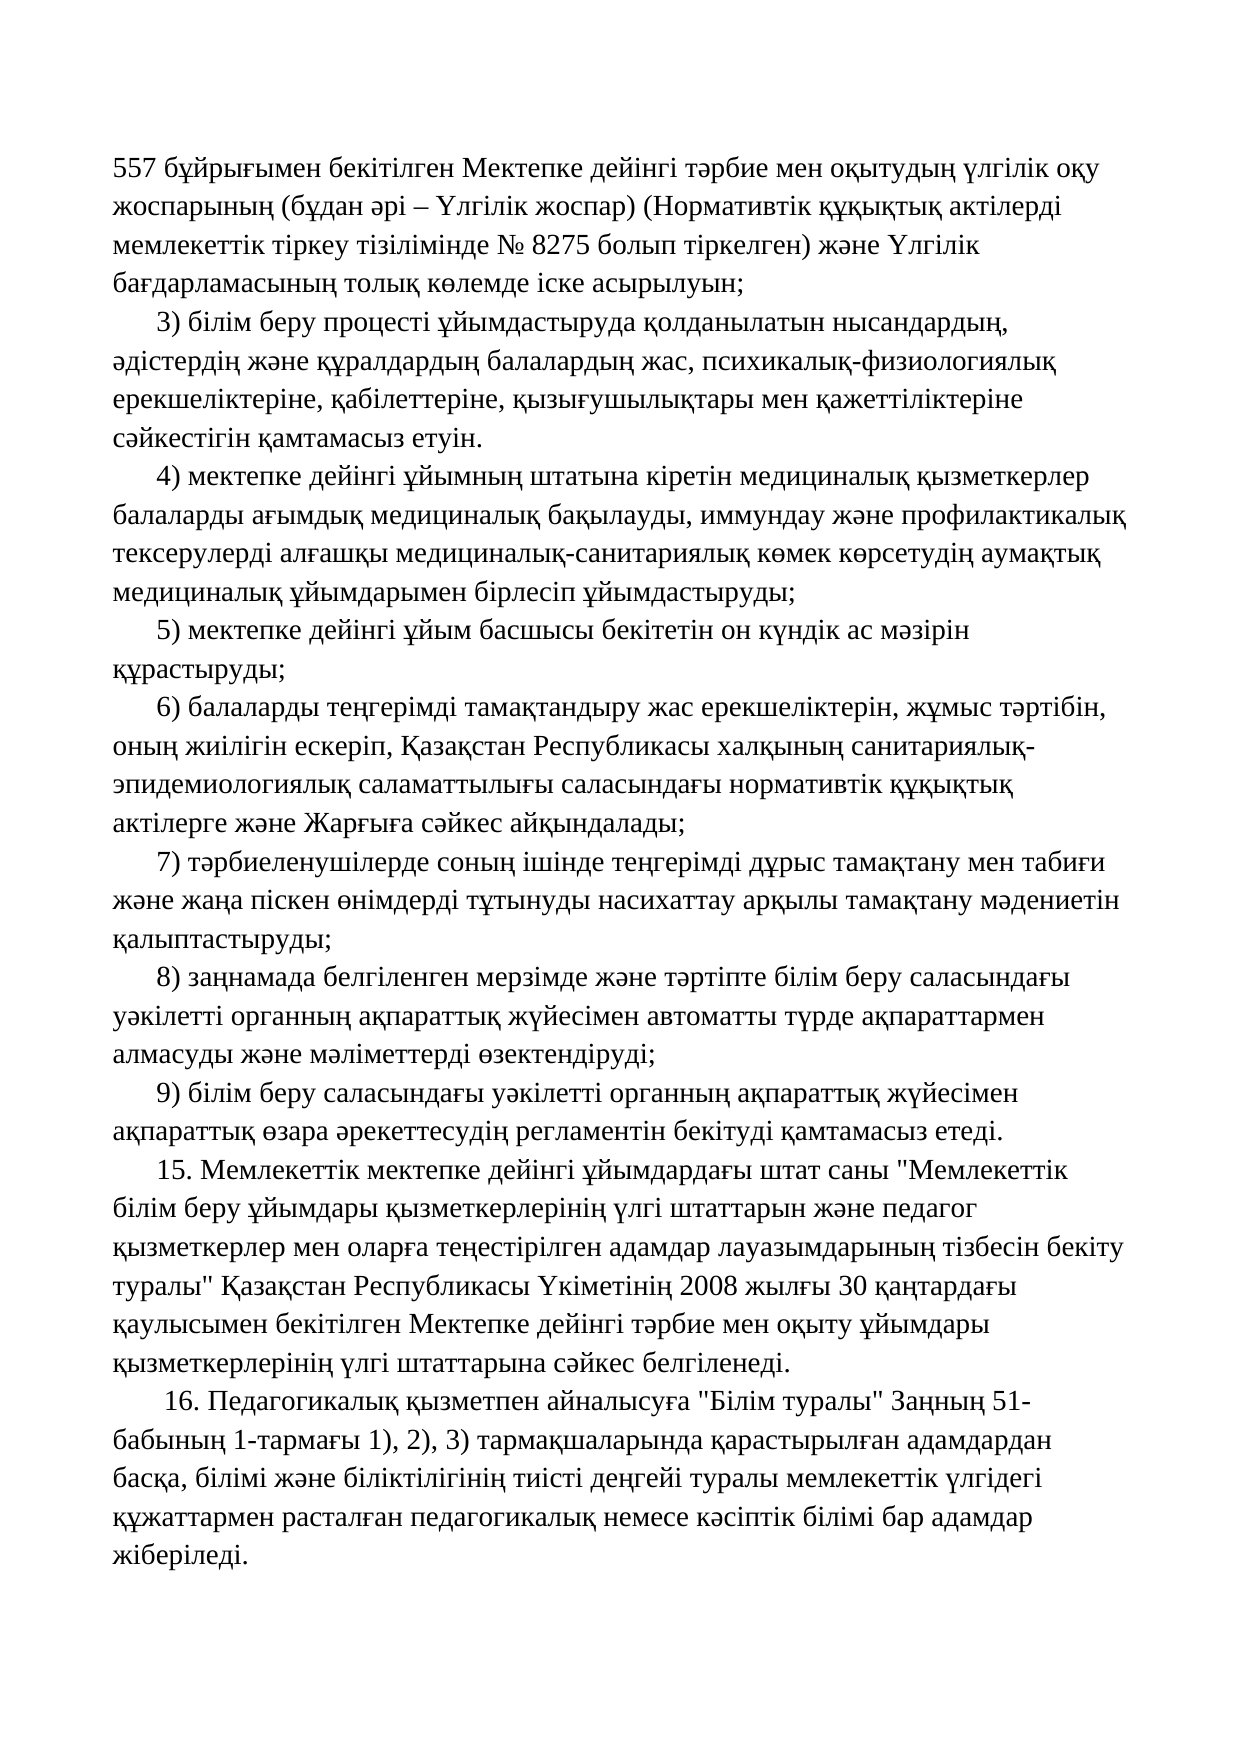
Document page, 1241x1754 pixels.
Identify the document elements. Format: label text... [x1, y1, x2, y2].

text 5) мектепке дейінгі ұйым басшысы бекітетін он күндік ас мәзірін құрастыруды; [112, 612, 1128, 684]
text 8) заңнамада белгіленген мерзімде және тәртіпте білім беру саласындағы уәкілетті органның ақпараттық жүйесімен автоматты түрде ақпараттармен алмасуды және мәліметтерді өзектендіруді; [112, 959, 1128, 1070]
text 16. Педагогикалық қызметпен айналысуға "Білім туралы" Заңның 51-бабының 1-тармағы 1), 2), 3) тармақшаларында қарастырылған адамдардан басқа, білімі және біліктілігінің тиісті деңгейі туралы мемлекеттік үлгідегі құжаттармен расталған педагогикалық немесе кәсіптік білімі бар адамдар жіберіледі. [112, 1383, 1128, 1571]
text 4) мектепке дейінгі ұйымның штатына кіретін медициналық қызметкерлер балаларды ағымдық медициналық бақылауды, иммундау және профилактикалық тексерулерді алғашқы медициналық-санитариялық көмек көрсетудің аумақтық медициналық ұйымдарымен бірлесіп ұйымдастыруды; [112, 458, 1128, 607]
text 6) балаларды теңгерімді тамақтандыру жас ерекшеліктерін, жұмыс тәртібін, оның жиілігін ескеріп, Қазақстан Республикасы халқының санитариялық-эпидемиологиялық саламаттылығы саласындағы нормативтік құқықтық актілерге және Жарғыға сәйкес айқындалады; [112, 689, 1128, 839]
text 7) тәрбиеленушілерде соның ішінде теңгерімді дұрыс тамақтану мен табиғи және жаңа піскен өнімдерді тұтынуды насихаттау арқылы тамақтану мәдениетін қалыптастыруды; [112, 844, 1128, 954]
text 9) білім беру саласындағы уәкілетті органның ақпараттық жүйесімен ақпараттық өзара әрекеттесудің регламентін бекітуді қамтамасыз етеді. [112, 1075, 1128, 1147]
text 15. Мемлекеттік мектепке дейінгі ұйымдардағы штат саны "Мемлекеттік білім беру ұйымдары қызметкерлерінің үлгі штаттарын және педагог қызметкерлер мен оларға теңестірілген адамдар лауазымдарының тізбесін бекіту туралы" Қазақстан Республикасы Үкіметінің 2008 жылғы 30 қаңтардағы қаулысымен бекітілген Мектепке дейінгі тәрбие мен оқыту ұйымдары қызметкерлерінің үлгі штаттарына сәйкес белгіленеді. [112, 1152, 1128, 1378]
text 3) білім беру процесті ұйымдастыруда қолданылатын нысандардың, әдістердің және құралдардың балалардың жас, психикалық-физиологиялық ерекшелiктерiне, қабілеттеріне, қызығушылықтары мен қажеттілiктеріне сәйкестігін қамтамасыз етуін. [112, 304, 1128, 453]
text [112, 150, 1128, 299]
